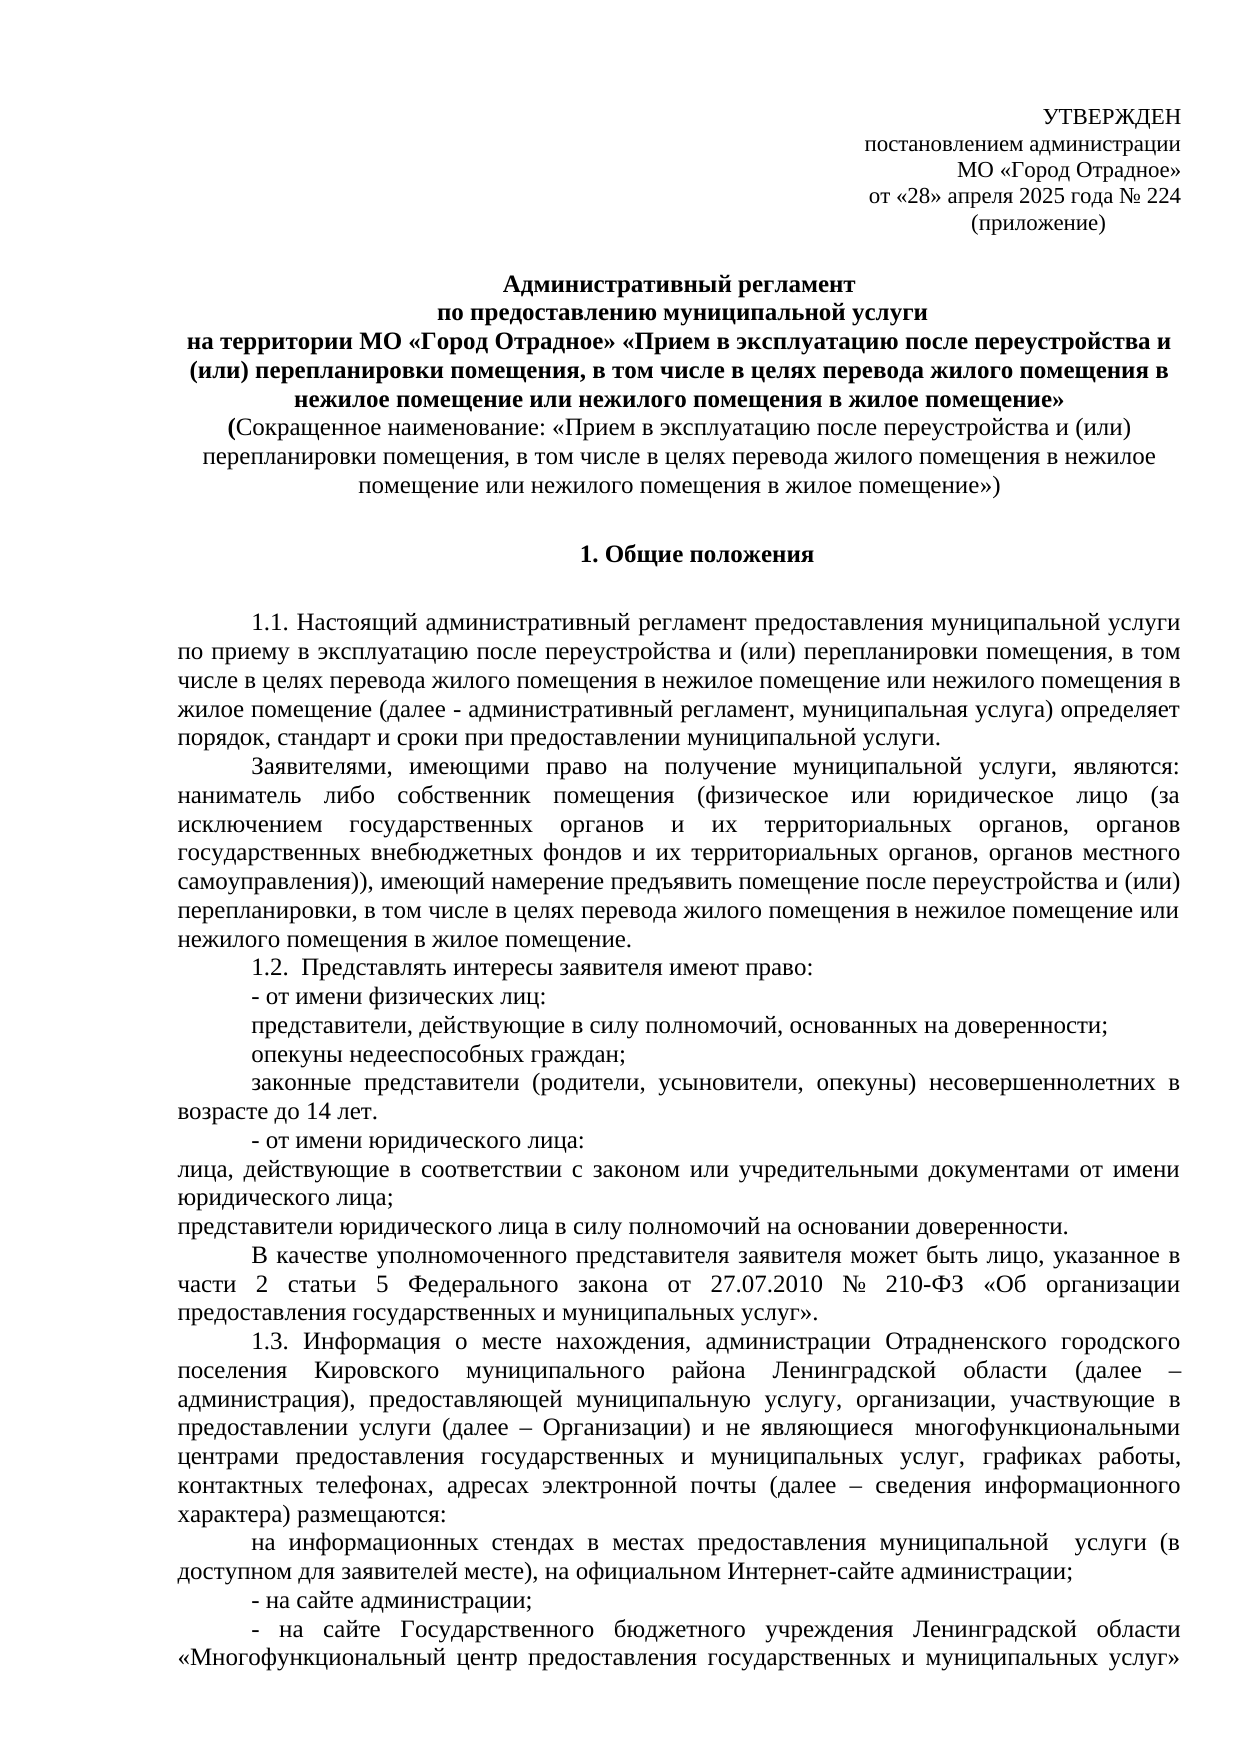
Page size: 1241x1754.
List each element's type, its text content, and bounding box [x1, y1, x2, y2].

text - от имени юридического лица: [251, 1125, 1181, 1154]
text 1.2. Представлять интересы заявителя имеют право: [177, 952, 1181, 981]
text Административный регламент [177, 269, 1181, 297]
list - на сайте администрации; [177, 1585, 1181, 1614]
text Заявителями, имеющими право на получение муниципальной услуги, являются: наниматель либо собственник помещения (физическое или юридическое лицо (за исключением государственных органов и их территориальных органов, органов государственных внебюджетных фондов и их территориальных органов, органов местного самоуправления)), имеющий намерение предъявить помещение после переустройства и (или) перепланировки, в том числе в целях перевода жилого помещения в нежилое помещение или нежилого помещения в жилое помещение. [177, 751, 1181, 952]
text 1. Общие положения [177, 539, 1181, 567]
text МО «Город Отрадное» [177, 156, 1181, 182]
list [177, 1614, 1181, 1671]
text В качестве уполномоченного представителя заявителя может быть лицо, указанное в части 2 статьи 5 Федерального закона от 27.07.2010 № 210-ФЗ «Об организации предоставления государственных и муниципальных услуг». [177, 1240, 1181, 1326]
text по предоставлению муниципальной услуги [177, 297, 1181, 326]
text законные представители (родители, усыновители, опекуны) несовершеннолетних в возрасте до 14 лет. [177, 1067, 1181, 1125]
text (приложение) [177, 209, 1181, 235]
text представители, действующие в силу полномочий, основанных на доверенности; [177, 1010, 1181, 1039]
text 1.3. Информация о месте нахождения, администрации Отрадненского городского поселения Кировского муниципального района Ленинградской области (далее – администрация), предоставляющей муниципальную услугу, организации, участвующие в предоставлении услуги (далее – Организации) и не являющиеся многофункциональными центрами предоставления государственных и муниципальных услуг, графиках работы, контактных телефонах, адресах электронной почты (далее – сведения информационного характера) размещаются: [177, 1326, 1181, 1527]
text представители юридического лица в силу полномочий на основании доверенности. [177, 1211, 1181, 1240]
text на территории МО «Город Отрадное» «Прием в эксплуатацию после переустройства и (или) перепланировки помещения, в том числе в целях перевода жилого помещения в нежилое помещение или нежилого помещения в жилое помещение» [177, 326, 1181, 412]
text от «28» апреля 2025 года № 224 [177, 182, 1181, 209]
text опекуны недееспособных граждан; [177, 1039, 1181, 1067]
text (Сокращенное наименование: «Прием в эксплуатацию после переустройства и (или) перепланировки помещения, в том числе в целях перевода жилого помещения в нежилое помещение или нежилого помещения в жилое помещение») [177, 412, 1181, 527]
list на информационных стендах в местах предоставления муниципальной услуги (в доступном для заявителей месте), на официальном Интернет-сайте администрации; [177, 1527, 1181, 1585]
text УТВЕРЖДЕН [177, 103, 1181, 130]
text - от имени физических лиц: [177, 981, 1181, 1010]
text постановлением администрации [177, 130, 1181, 156]
text 1.1. Настоящий административный регламент предоставления муниципальной услуги по приему в эксплуатацию после переустройства и (или) перепланировки помещения, в том числе в целях перевода жилого помещения в нежилое помещение или нежилого помещения в жилое помещение (далее - административный регламент, муниципальная услуга) определяет порядок, стандарт и сроки при предоставлении муниципальной услуги. [177, 607, 1181, 751]
text лица, действующие в соответствии с законом или учредительными документами от имени юридического лица; [177, 1154, 1181, 1211]
